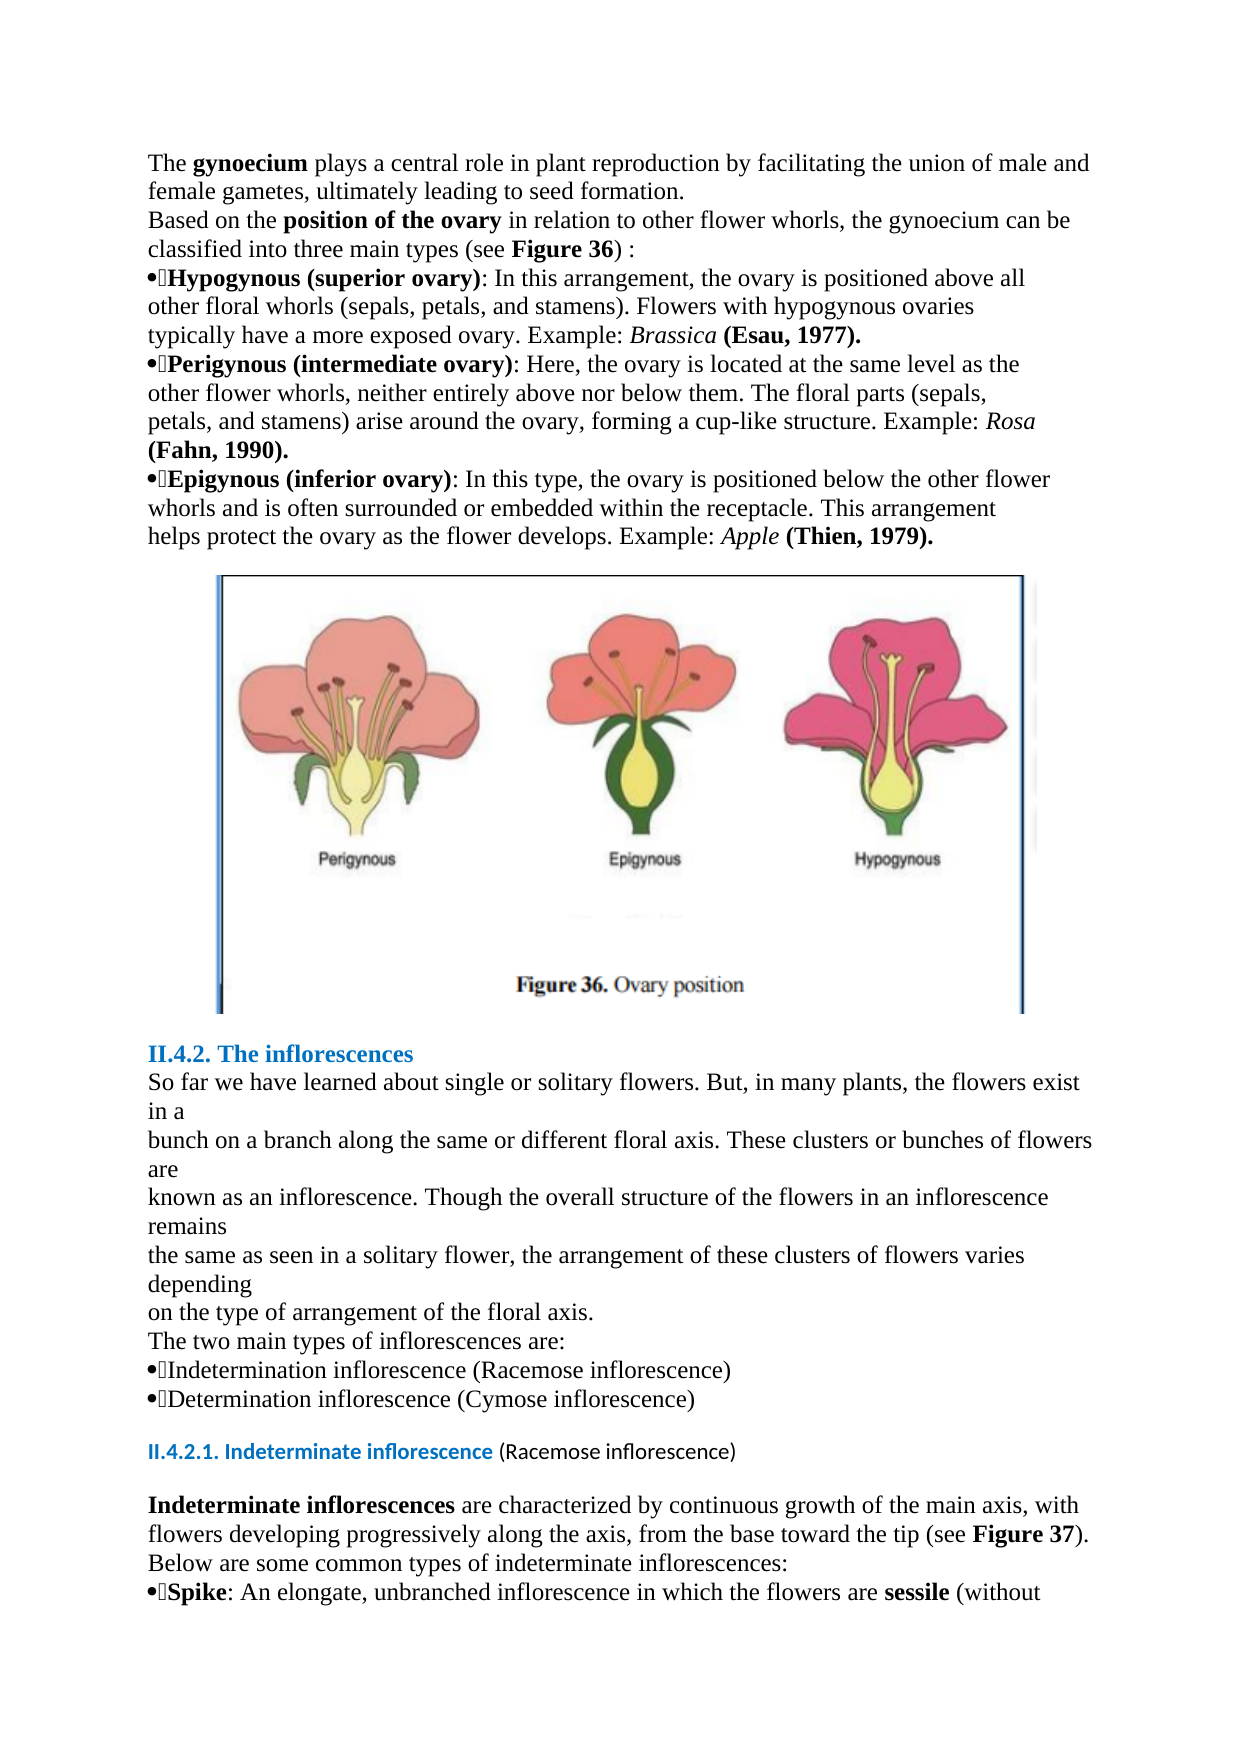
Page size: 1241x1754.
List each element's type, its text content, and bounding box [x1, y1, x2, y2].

text other flower whorls, neither entirely above nor below them. The floral parts (sepals, [148, 378, 1093, 406]
text whorls and is often surrounded or embedded within the receptacle. This arrangement [148, 493, 1093, 521]
picture [203, 575, 1038, 1014]
text female gametes, ultimately leading to seed formation. [148, 176, 1093, 205]
text Epigynous (inferior ovary): In this type, the ovary is positioned below the other flower [148, 464, 1093, 493]
text flowers developing progressively along the axis, from the base toward the tip (see Figure 37). [148, 1519, 1093, 1548]
text So far we have learned about single or solitary flowers. But, in many plants, the flowers exist in a [148, 1067, 1093, 1125]
text petals, and stamens) arise around the ovary, forming a cup-like structure. Example: Rosa [148, 406, 1093, 435]
text the same as seen in a solitary flower, the arrangement of these clusters of flowers varies depending [148, 1240, 1093, 1297]
text bunch on a branch along the same or different floral axis. These clusters or bunches of flowers are [148, 1125, 1093, 1182]
text other floral whorls (sepals, petals, and stamens). Flowers with hypogynous ovaries [148, 291, 1093, 320]
text Below are some common types of indeterminate inflorescences: [148, 1548, 1093, 1577]
text classified into three main types (see Figure 36) : [148, 234, 1093, 263]
text Perigynous (intermediate ovary): Here, the ovary is located at the same level as the [148, 349, 1093, 378]
text Indeterminate inflorescences are characterized by continuous growth of the main axis, with [148, 1491, 1093, 1519]
text Based on the position of the ovary in relation to other flower whorls, the gynoecium can be [148, 205, 1093, 234]
text Indetermination inflorescence (Racemose inflorescence) [148, 1355, 1093, 1384]
text Spike: An elongate, unbranched inflorescence in which the flowers are sessile (without [148, 1577, 1093, 1606]
text helps protect the ovary as the flower develops. Example: Apple (Thien, 1979). [148, 521, 1093, 550]
text The two main types of inflorescences are: [148, 1326, 1093, 1355]
text typically have a more exposed ovary. Example: Brassica (Esau, 1977). [148, 320, 1093, 349]
text known as an inflorescence. Though the overall structure of the flowers in an inflorescence remains [148, 1182, 1093, 1240]
text Determination inflorescence (Cymose inflorescence) [148, 1384, 1093, 1412]
text on the type of arrangement of the floral axis. [148, 1297, 1093, 1326]
text The gynoecium plays a central role in plant reproduction by facilitating the union of male and [148, 148, 1093, 176]
text II.4.2.1. Indeterminate inflorescence (Racemose inflorescence) [148, 1437, 1093, 1466]
text II.4.2. The inflorescences [148, 1039, 1093, 1067]
text (Fahn, 1990). [148, 435, 1093, 464]
text Hypogynous (superior ovary): In this arrangement, the ovary is positioned above all [148, 263, 1093, 291]
